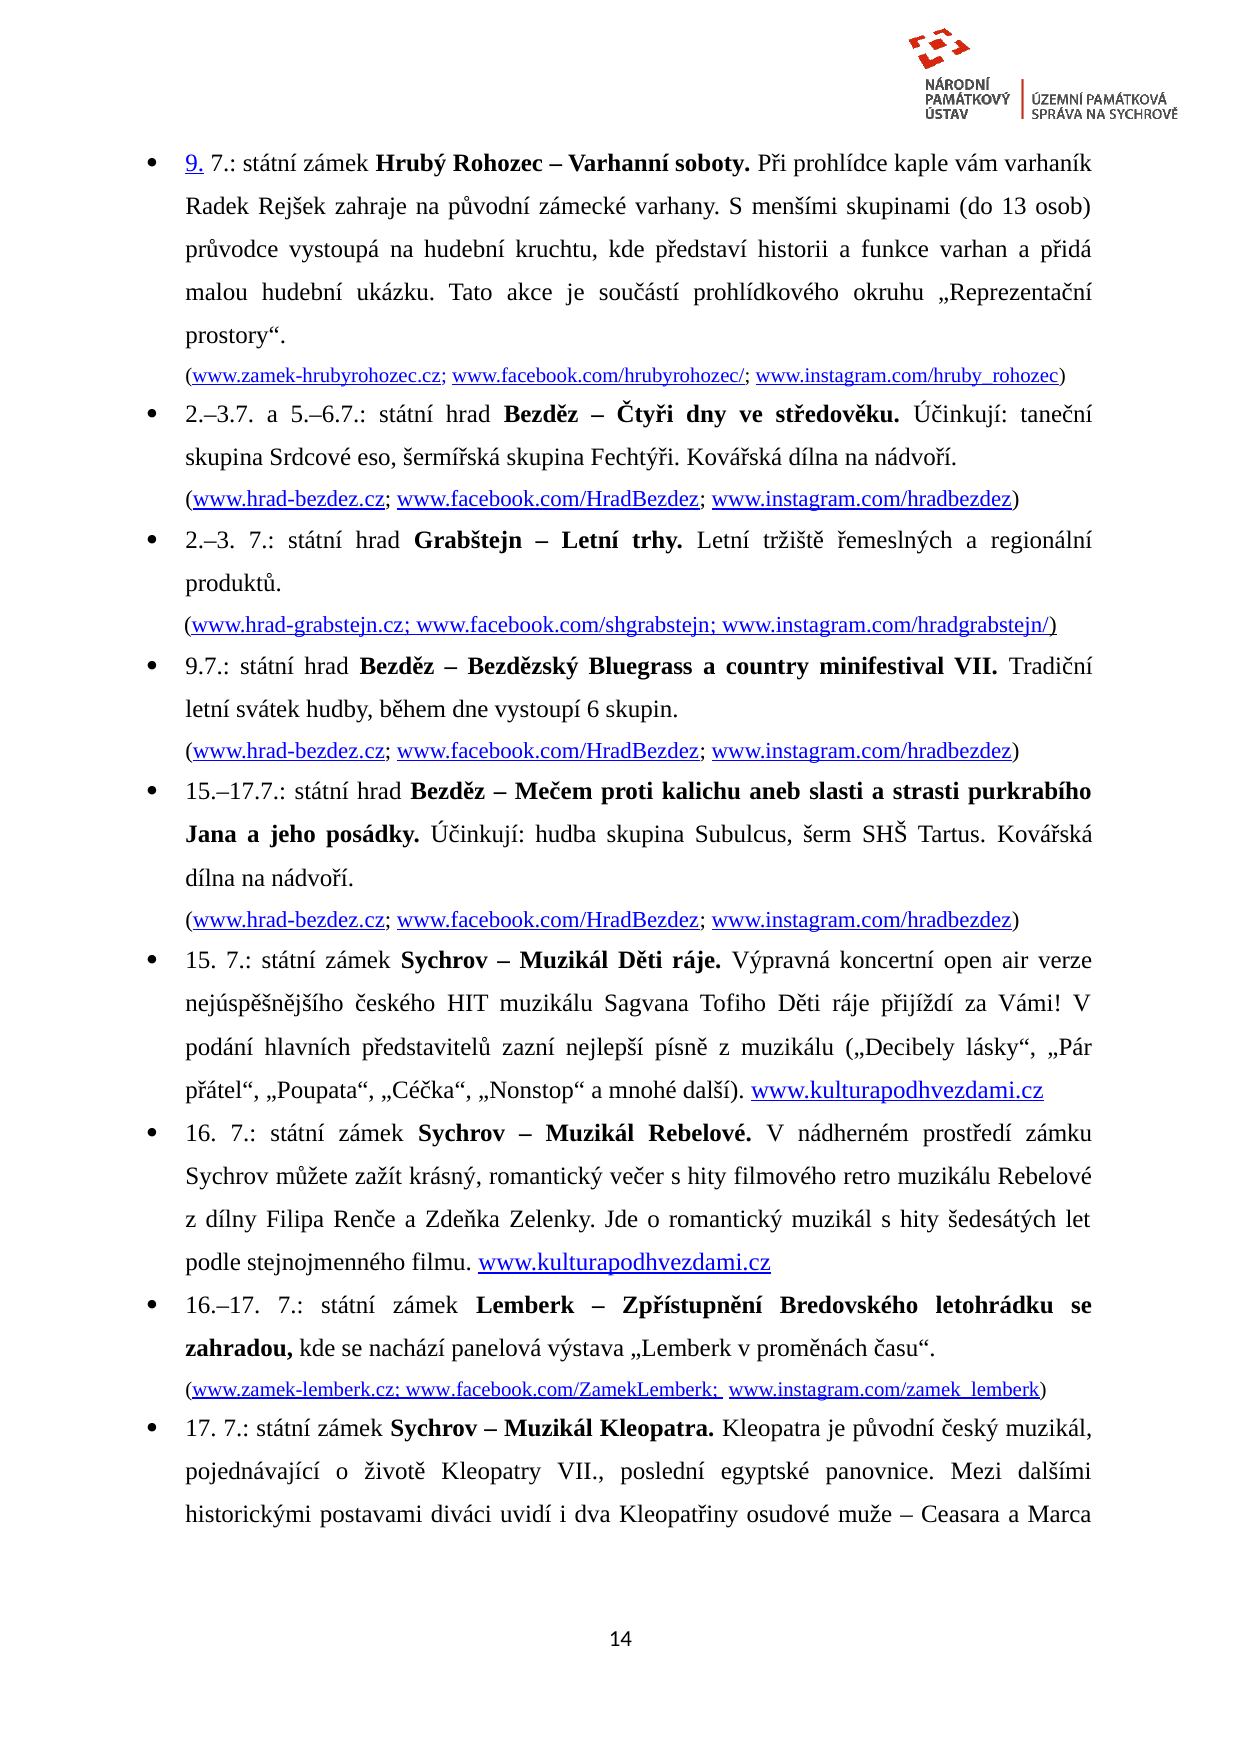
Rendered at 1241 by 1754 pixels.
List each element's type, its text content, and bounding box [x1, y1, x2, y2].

list (www.hrad-grabstejn.cz; www.facebook.com/shgrabstejn; www.instagram.com/hradgrabstejn/) [148, 611, 1093, 638]
picture [908, 28, 1178, 119]
list 2.–3.7. a 5.–6.7.: státní hrad Bezděz – Čtyři dny ve středověku. Účinkují: taneční skupina Srdcové eso, šermířská skupina Fechtýři. Kovářská dílna na nádvoří. [148, 399, 1093, 471]
list 9. 7.: státní zámek Hrubý Rohozec – Varhanní soboty. Při prohlídce kaple vám varhaník Radek Rejšek zahraje na původní zámecké varhany. S menšími skupinami (do 13 osob) průvodce vystoupá na hudební kruchtu, kde představí historii a funkce varhan a přidá malou hudební ukázku. Tato akce je součástí prohlídkového okruhu „Reprezentační prostory“. [148, 148, 1093, 349]
list (www.zamek-hrubyrohozec.cz; www.facebook.com/hrubyrohozec/; www.instagram.com/hruby_rohozec) [185, 363, 1093, 387]
list 16.–17. 7.: státní zámek Lemberk – Zpřístupnění Bredovského letohrádku se zahradou, kde se nachází panelová výstava „Lemberk v proměnách času“. [148, 1290, 1093, 1362]
list (www.hrad-bezdez.cz; www.facebook.com/HradBezdez; www.instagram.com/hradbezdez) [185, 737, 1093, 763]
list 2.–3. 7.: státní hrad Grabštejn – Letní trhy. Letní tržiště řemeslných a regionální produktů. [148, 525, 1093, 597]
list 15.–17.7.: státní hrad Bezděz – Mečem proti kalichu aneb slasti a strasti purkrabího Jana a jeho posádky. Účinkují: hudba skupina Subulcus, šerm SHŠ Tartus. Kovářská dílna na nádvoří. [148, 776, 1093, 891]
list 16. 7.: státní zámek Sychrov – Muzikál Rebelové. V nádherném prostředí zámku Sychrov můžete zažít krásný, romantický večer s hity filmového retro muzikálu Rebelové z dílny Filipa Renče a Zdeňka Zelenky. Jde o romantický muzikál s hity šedesátých let podle stejnojmenného filmu. www.kulturapodhvezdami.cz [148, 1118, 1093, 1276]
list 15. 7.: státní zámek Sychrov – Muzikál Děti ráje. Výpravná koncertní open air verze nejúspěšnějšího českého HIT muzikálu Sagvana Tofiho Děti ráje přijíždí za Vámi! V podání hlavních představitelů zazní nejlepší písně z muzikálu („Decibely lásky“, „Pár přátel“, „Poupata“, „Céčka“, „Nonstop“ a mnohé další). www.kulturapodhvezdami.cz [148, 945, 1093, 1103]
list (www.zamek-lemberk.cz; www.facebook.com/ZamekLemberk; www.instagram.com/zamek_lemberk) [185, 1377, 1093, 1401]
list (www.hrad-bezdez.cz; www.facebook.com/HradBezdez; www.instagram.com/hradbezdez) [185, 906, 1093, 932]
list 9.7.: státní hrad Bezděz – Bezdězský Bluegrass a country minifestival VII. Tradiční letní svátek hudby, během dne vystoupí 6 skupin. [148, 651, 1093, 723]
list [148, 1413, 1093, 1528]
list (www.hrad-bezdez.cz; www.facebook.com/HradBezdez; www.instagram.com/hradbezdez) [185, 486, 1093, 512]
